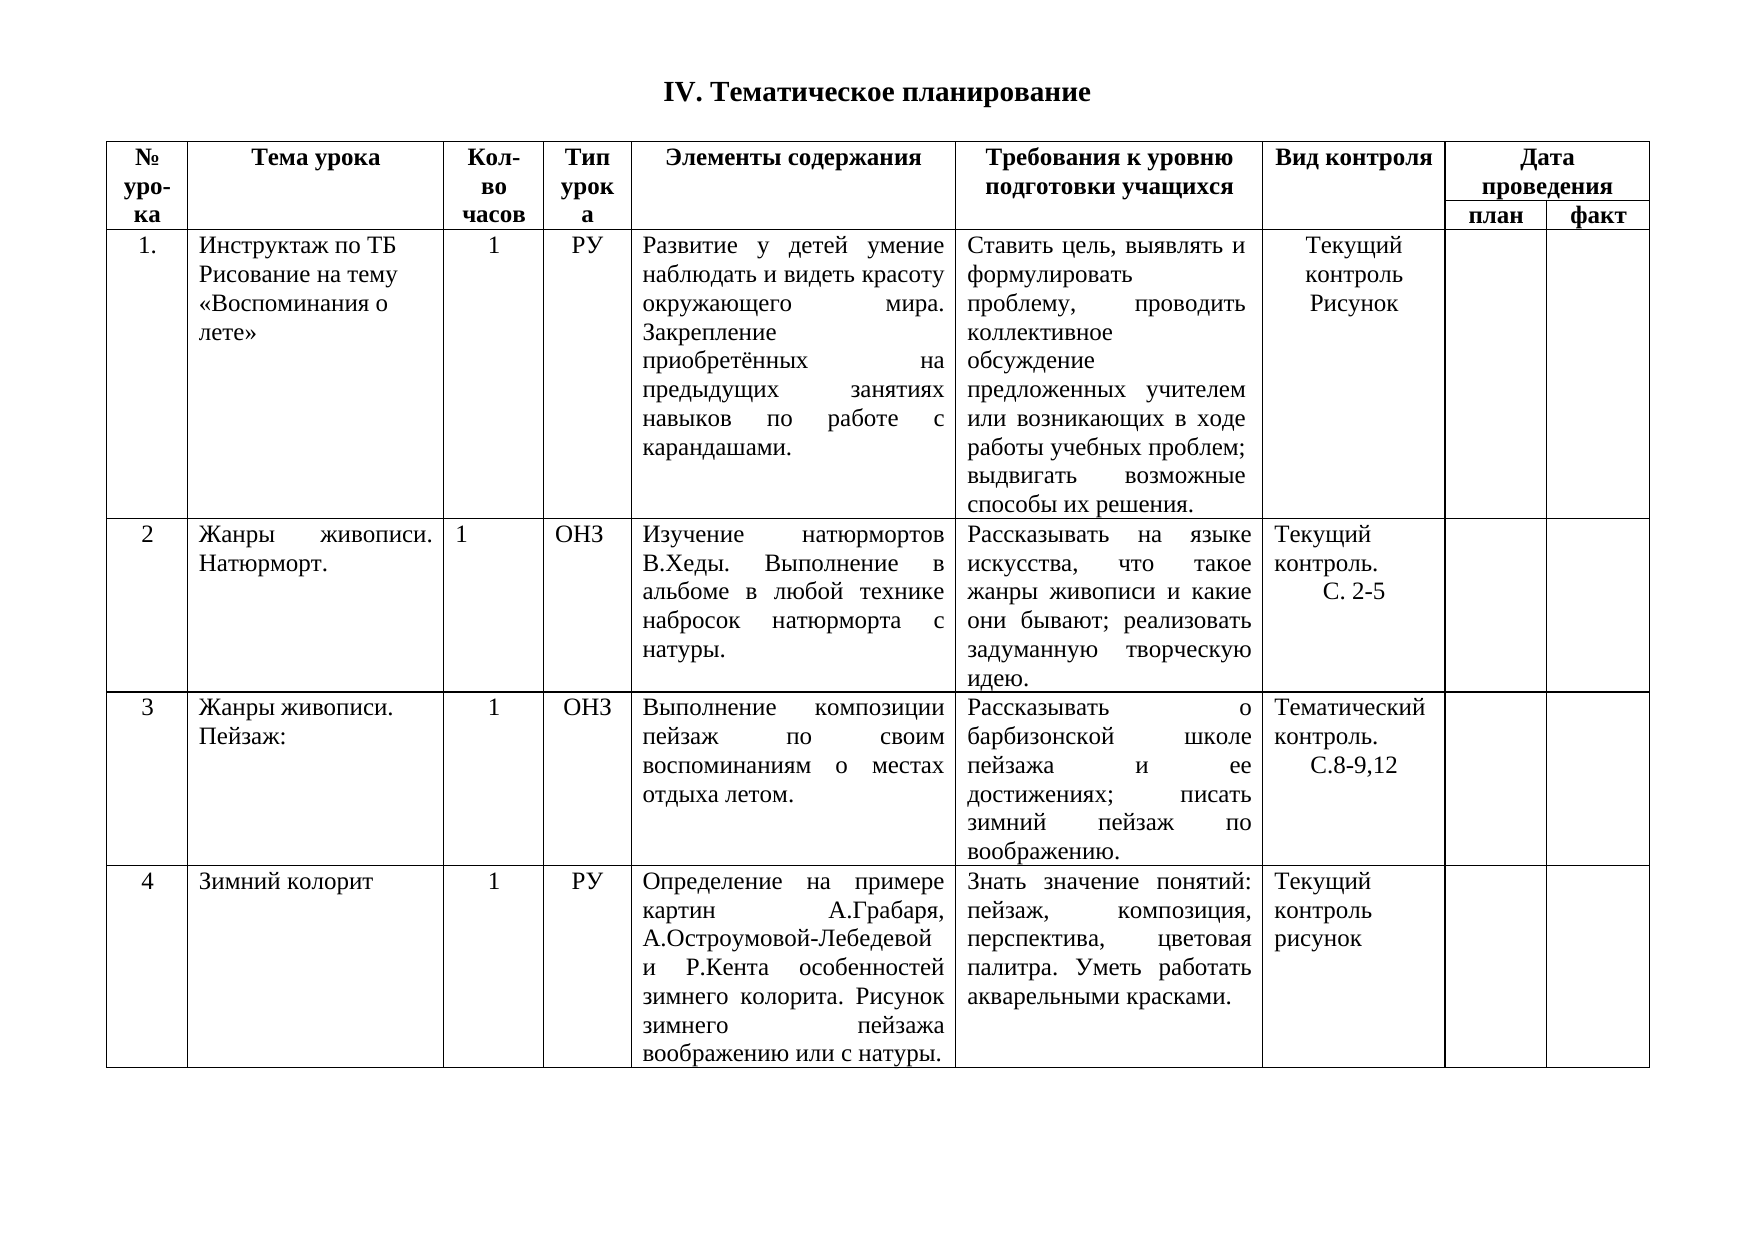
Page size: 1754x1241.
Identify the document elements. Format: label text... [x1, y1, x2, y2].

table_cell Инструктаж по ТБ Рисование на тему «Воспоминания о лете» [188, 230, 443, 518]
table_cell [1263, 866, 1444, 1067]
table_cell [1446, 866, 1546, 1067]
table_cell Тематический контроль. С.8-9,12 [1263, 693, 1444, 865]
table_cell [1446, 230, 1546, 518]
table_cell Зимний колорит [188, 866, 443, 1067]
table_cell [1547, 519, 1649, 691]
table_header Дата проведения [1446, 142, 1649, 199]
table_cell Определение на примере картин А.Грабаря, А.Остроумовой-Лебедевой и Р.Кента особенностей зимнего колорита. Рисунок зимнего пейзажа воображению или с натуры. [632, 866, 955, 1067]
table_header Тема урока [188, 142, 443, 229]
table_cell Жанры живописи. Натюрморт. [188, 519, 443, 691]
table_cell [1446, 693, 1546, 865]
table_cell Изучение натюрмортов В.Хеды. Выполнение в альбоме в любой технике набросок натюрморта с натуры. [632, 519, 955, 691]
table_cell Рассказывать о барбизонской школе пейзажа и ее достижениях; писать зимний пейзаж по воображению. [956, 693, 1262, 865]
table_cell Текущий контроль. С. 2-5 [1263, 519, 1444, 691]
table_cell [1446, 519, 1546, 691]
text IV. Тематическое планирование [118, 74, 1636, 107]
table_header № уро-ка [107, 142, 187, 229]
table_cell РУ [544, 230, 631, 518]
table_cell Выполнение композиции пейзаж по своим воспоминаниям о местах отдыха летом. [632, 693, 955, 865]
table_cell [1547, 693, 1649, 865]
table_cell [1547, 866, 1649, 1067]
table_cell 1 [444, 519, 543, 691]
table_cell Жанры живописи. Пейзаж: [188, 693, 443, 865]
table_header Тип урока [544, 142, 631, 229]
table_header Вид контроля [1263, 142, 1444, 229]
table_cell Текущий контроль Рисунок [1263, 230, 1444, 518]
table_cell 1 [444, 230, 543, 518]
table_cell 4 [107, 866, 187, 1067]
table_cell план [1446, 201, 1546, 229]
table_cell ОНЗ [544, 519, 631, 691]
table_cell 1 [444, 866, 543, 1067]
table_header Требования к уровню подготовки учащихся [956, 142, 1262, 229]
table_cell РУ [544, 866, 631, 1067]
table_cell 1. [107, 230, 187, 518]
table_cell Рассказывать на языке искусства, что такое жанры живописи и какие они бывают; реализовать задуманную творческую идею. [956, 519, 1262, 691]
table_cell Ставить цель, выявлять и формулировать проблему, проводить коллективное обсуждение предложенных учителем или возникающих в ходе работы учебных проблем; выдвигать возможные способы их решения. [956, 230, 1262, 518]
table_cell факт [1547, 201, 1649, 229]
table_cell 3 [107, 693, 187, 865]
table_cell Развитие у детей умение наблюдать и видеть красоту окружающего мира. Закрепление приобретённых на предыдущих занятиях навыков по работе с карандашами. [632, 230, 955, 518]
table_cell 1 [444, 693, 543, 865]
table_header Элементы содержания [632, 142, 955, 229]
table_cell [1547, 230, 1649, 518]
table_cell ОНЗ [544, 693, 631, 865]
table_cell 2 [107, 519, 187, 691]
table_cell Знать значение понятий: пейзаж, композиция, перспектива, цветовая палитра. Уметь работать акварельными красками. [956, 866, 1262, 1067]
table_header Кол-во часов [444, 142, 543, 229]
